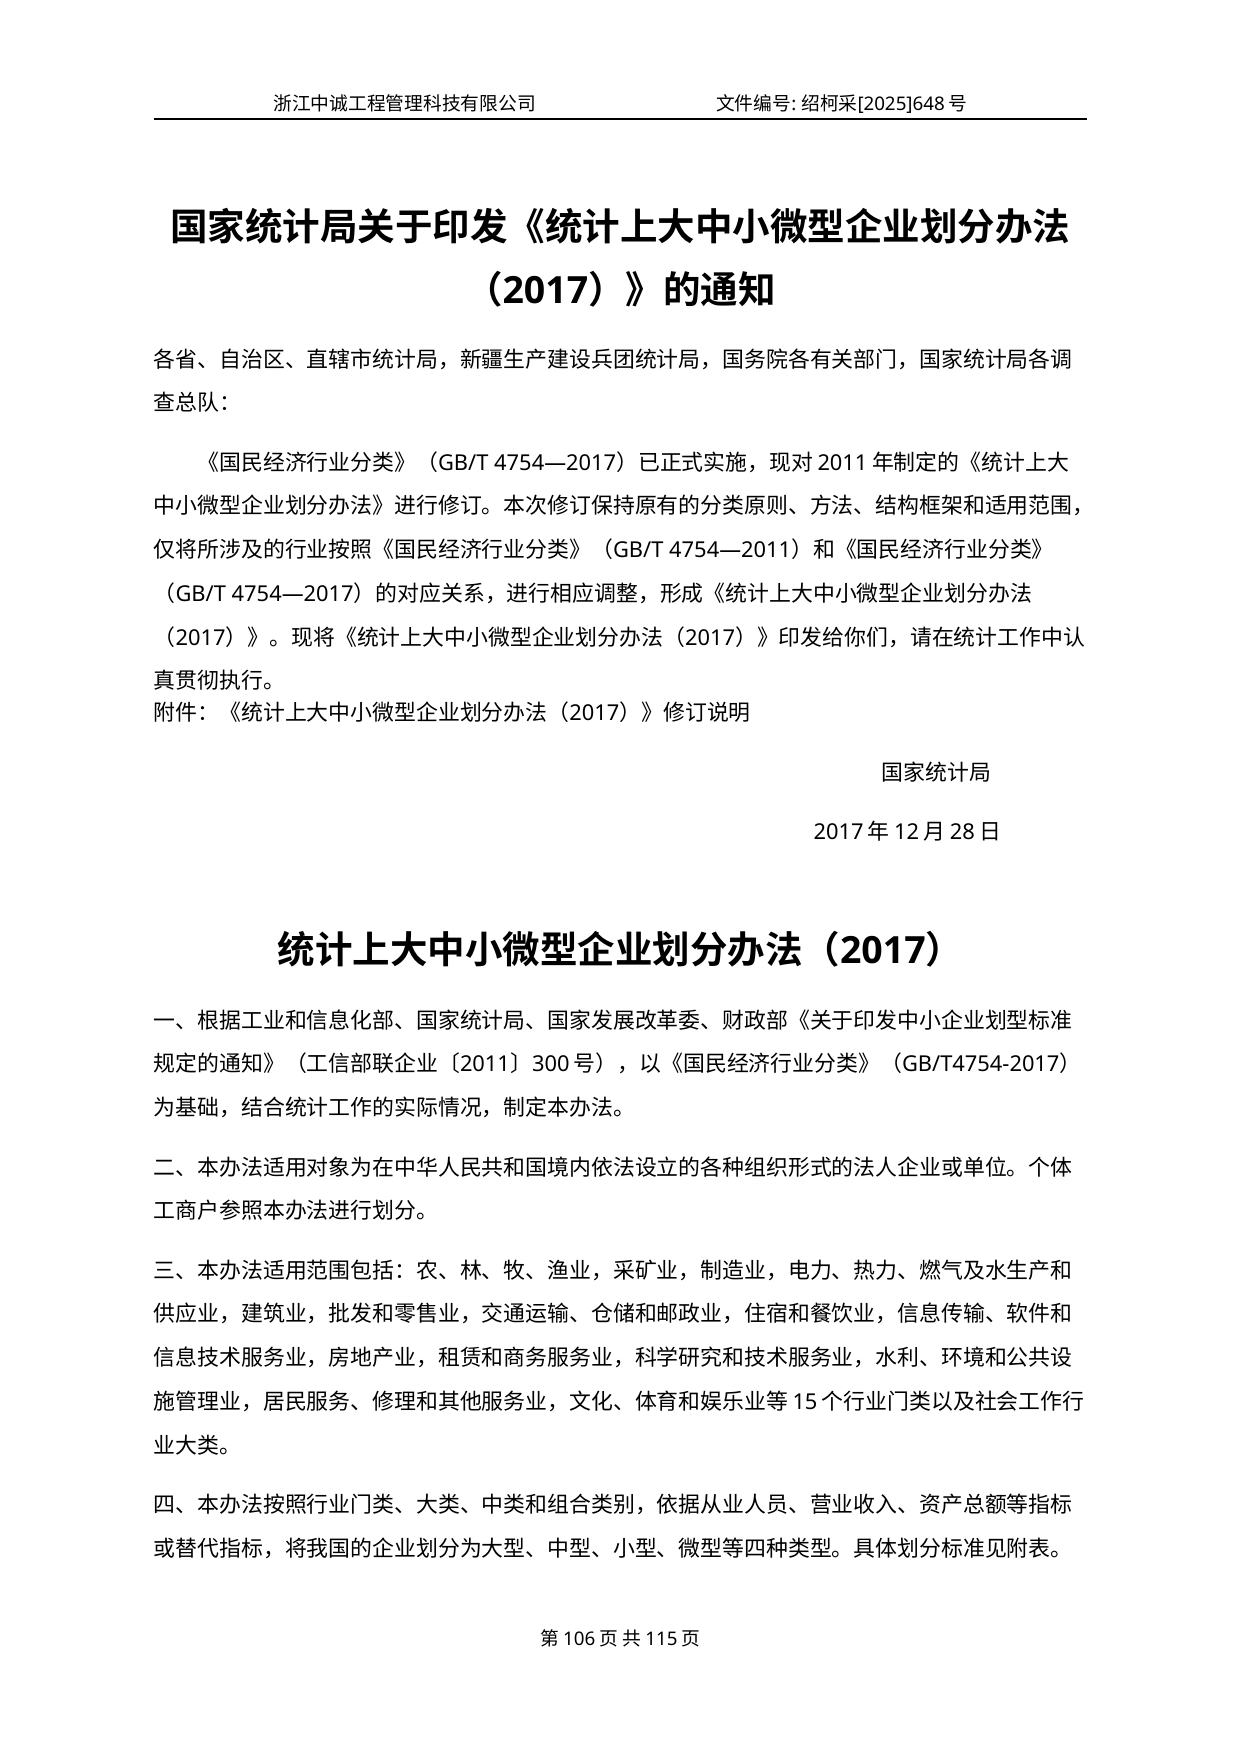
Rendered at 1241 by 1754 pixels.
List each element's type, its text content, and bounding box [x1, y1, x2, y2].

text 国家统计局关于印发《统计上大中小微型企业划分办法（2017）》的通知 [153, 189, 1087, 314]
text 2017年12月28日 [153, 802, 1001, 846]
text 《国民经济行业分类》（GB/T 4754—2017）已正式实施，现对2011年制定的《统计上大中小微型企业划分办法》进行修订。本次修订保持原有的分类原则、方法、结构框架和适用范围，仅将所涉及的行业按照《国民经济行业分类》（GB/T 4754—2011）和《国民经济行业分类》（GB/T 4754—2017）的对应关系，进行相应调整，形成《统计上大中小微型企业划分办法（2017）》。现将《统计上大中小微型企业划分办法（2017）》印发给你们，请在统计工作中认真贯彻执行。 [153, 433, 1087, 695]
text 统计上大中小微型企业划分办法（2017） [153, 912, 1087, 975]
text 国家统计局 [153, 743, 1001, 786]
text 附件：《统计上大中小微型企业划分办法（2017）》修订说明 [153, 695, 1087, 727]
text 一、根据工业和信息化部、国家统计局、国家发展改革委、财政部《关于印发中小企业划型标准规定的通知》（工信部联企业〔2011〕300号），以《国民经济行业分类》（GB/T4754-2017）为基础，结合统计工作的实际情况，制定本办法。 [153, 991, 1087, 1122]
text 四、本办法按照行业门类、大类、中类和组合类别，依据从业人员、营业收入、资产总额等指标或替代指标，将我国的企业划分为大型、中型、小型、微型等四种类型。具体划分标准见附表。 [153, 1475, 1087, 1562]
text 各省、自治区、直辖市统计局，新疆生产建设兵团统计局，国务院各有关部门，国家统计局各调查总队： [153, 329, 1087, 417]
text 三、本办法适用范围包括：农、林、牧、渔业，采矿业，制造业，电力、热力、燃气及水生产和供应业，建筑业，批发和零售业，交通运输、仓储和邮政业，住宿和餐饮业，信息传输、软件和信息技术服务业，房地产业，租赁和商务服务业，科学研究和技术服务业，水利、环境和公共设施管理业，居民服务、修理和其他服务业，文化、体育和娱乐业等15个行业门类以及社会工作行业大类。 [153, 1241, 1087, 1459]
text 二、本办法适用对象为在中华人民共和国境内依法设立的各种组织形式的法人企业或单位。个体工商户参照本办法进行划分。 [153, 1137, 1087, 1225]
